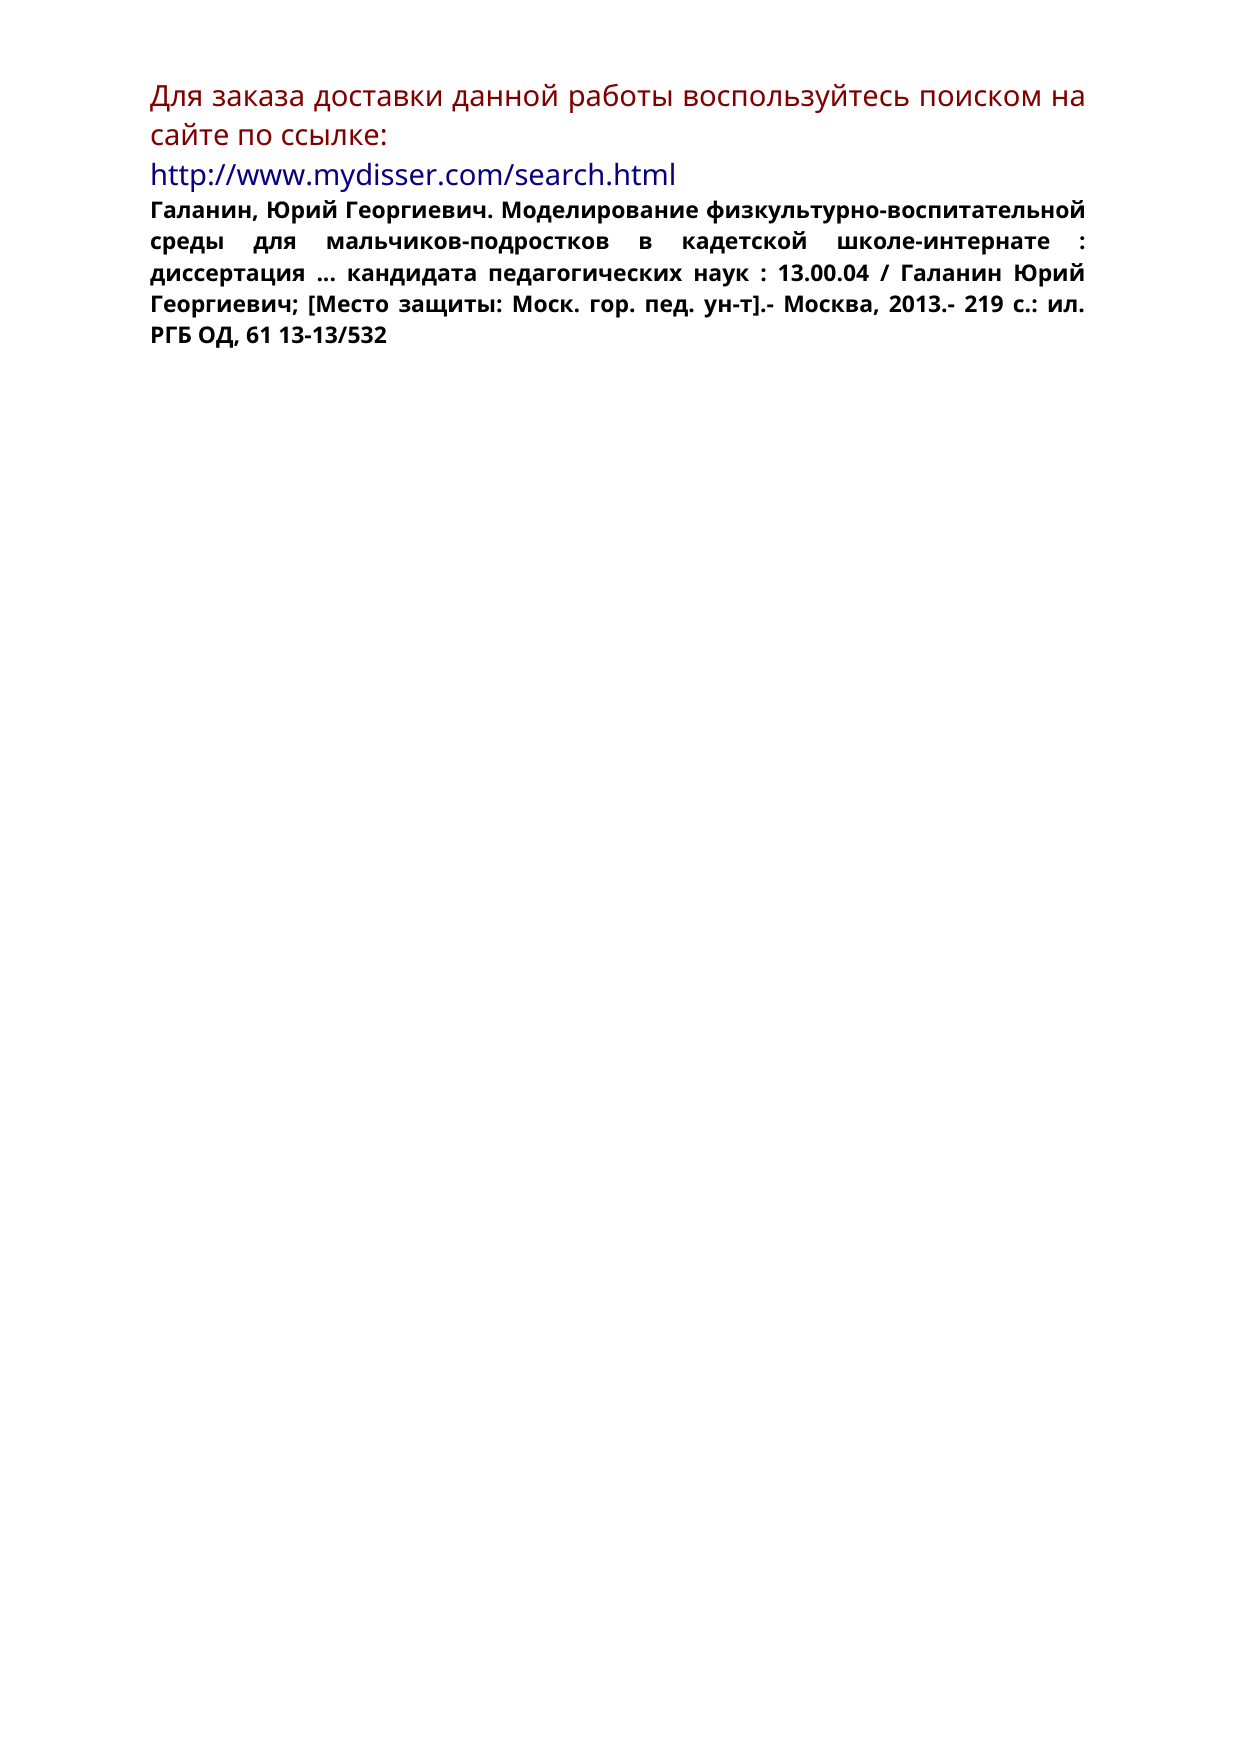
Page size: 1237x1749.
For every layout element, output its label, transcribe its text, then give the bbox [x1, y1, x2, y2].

text Галанин, Юрий Георгиевич. Моделирование физкультурно-воспитательной среды для мальчиков-подростков в кадетской школе-интернате : диссертация ... кандидата педагогических наук : 13.00.04 / Галанин Юрий Георгиевич; [Место защиты: Моск. гор. пед. ун-т].- Москва, 2013.- 219 с.: ил. РГБ ОД, 61 13-13/532 [150, 194, 1086, 350]
